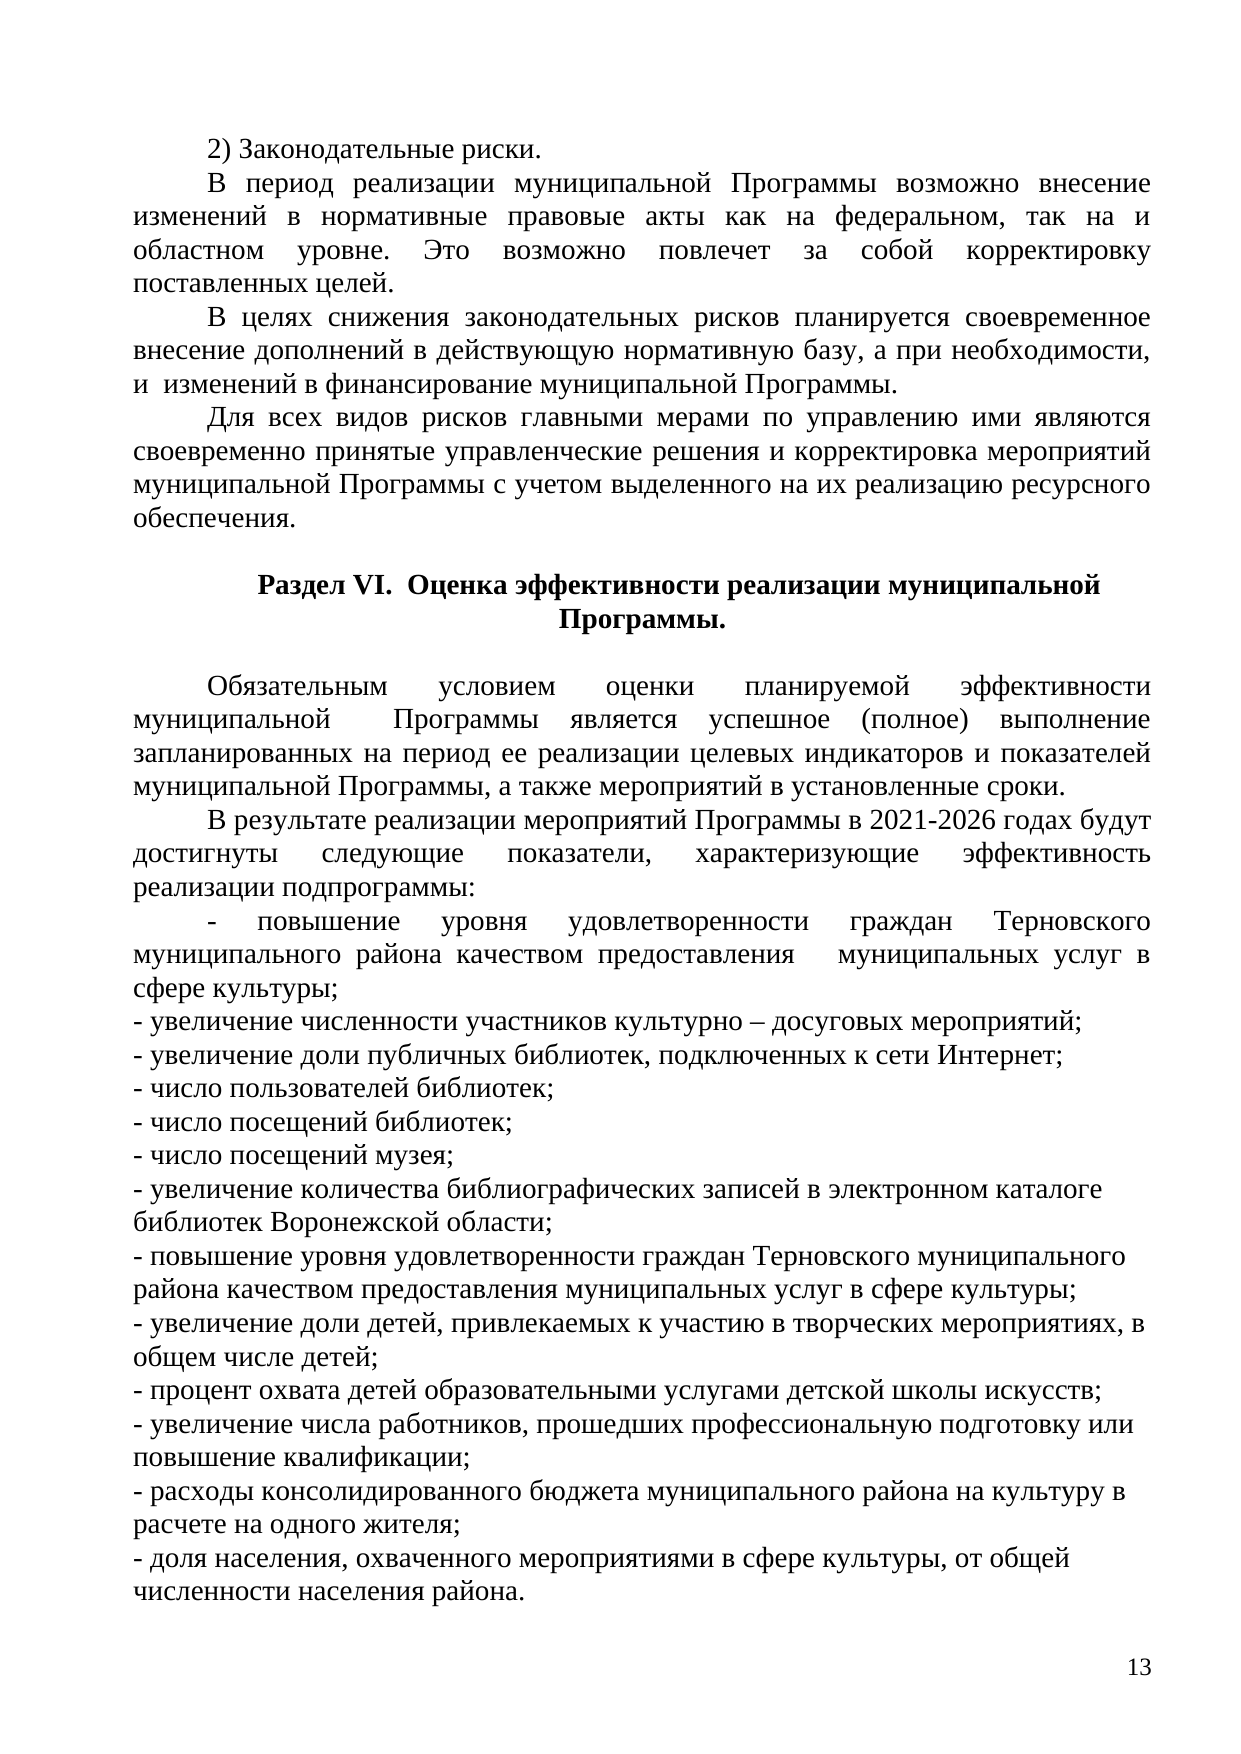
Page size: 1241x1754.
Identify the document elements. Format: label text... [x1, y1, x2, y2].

text Для всех видов рисков главными мерами по управлению ими являются своевременно принятые управленческие решения и корректировка мероприятий муниципальной Программы с учетом выделенного на их реализацию ресурсного обеспечения. [133, 399, 1152, 534]
text В период реализации муниципальной Программы возможно внесение изменений в нормативные правовые акты как на федеральном, так на и областном уровне. Это возможно повлечет за собой корректировку поставленных целей. [133, 165, 1152, 299]
text - число посещений библиотек; [133, 1104, 1152, 1137]
text Обязательным условием оценки планируемой эффективности муниципальной Программы является успешное (полное) выполнение запланированных на период ее реализации целевых индикаторов и показателей муниципальной Программы, а также мероприятий в установленные сроки. [133, 668, 1152, 802]
text - доля населения, охваченного мероприятиями в сфере культуры, от общей численности населения района. [133, 1540, 1152, 1607]
text - повышение уровня удовлетворенности граждан Терновского муниципального района качеством предоставления муниципальных услуг в сфере культуры; [133, 903, 1152, 1003]
text В результате реализации мероприятий Программы в 2021-2026 годах будут достигнуты следующие показатели, характеризующие эффективность реализации подпрограммы: [133, 802, 1152, 903]
text - число пользователей библиотек; [133, 1070, 1152, 1104]
text Раздел VI. Оценка эффективности реализации муниципальной Программы. [133, 567, 1152, 634]
text - повышение уровня удовлетворенности граждан Терновского муниципального района качеством предоставления муниципальных услуг в сфере культуры; [133, 1238, 1152, 1305]
text - увеличение доли детей, привлекаемых к участию в творческих мероприятиях, в общем числе детей; [133, 1305, 1152, 1372]
text - увеличение числа работников, прошедших профессиональную подготовку или повышение квалификации; [133, 1406, 1152, 1473]
text - процент охвата детей образовательными услугами детской школы искусств; [133, 1372, 1152, 1406]
text 2) Законодательные риски. [133, 131, 1152, 165]
text - увеличение численности участников культурно – досуговых мероприятий; [133, 1003, 1152, 1037]
text В целях снижения законодательных рисков планируется своевременное внесение дополнений в действующую нормативную базу, а при необходимости, и изменений в финансирование муниципальной Программы. [133, 299, 1152, 399]
text - число посещений музея; [133, 1137, 1152, 1171]
text - увеличение доли публичных библиотек, подключенных к сети Интернет; [133, 1037, 1152, 1070]
text - расходы консолидированного бюджета муниципального района на культуру в расчете на одного жителя; [133, 1473, 1152, 1540]
text - увеличение количества библиографических записей в электронном каталоге библиотек Воронежской области; [133, 1171, 1152, 1238]
